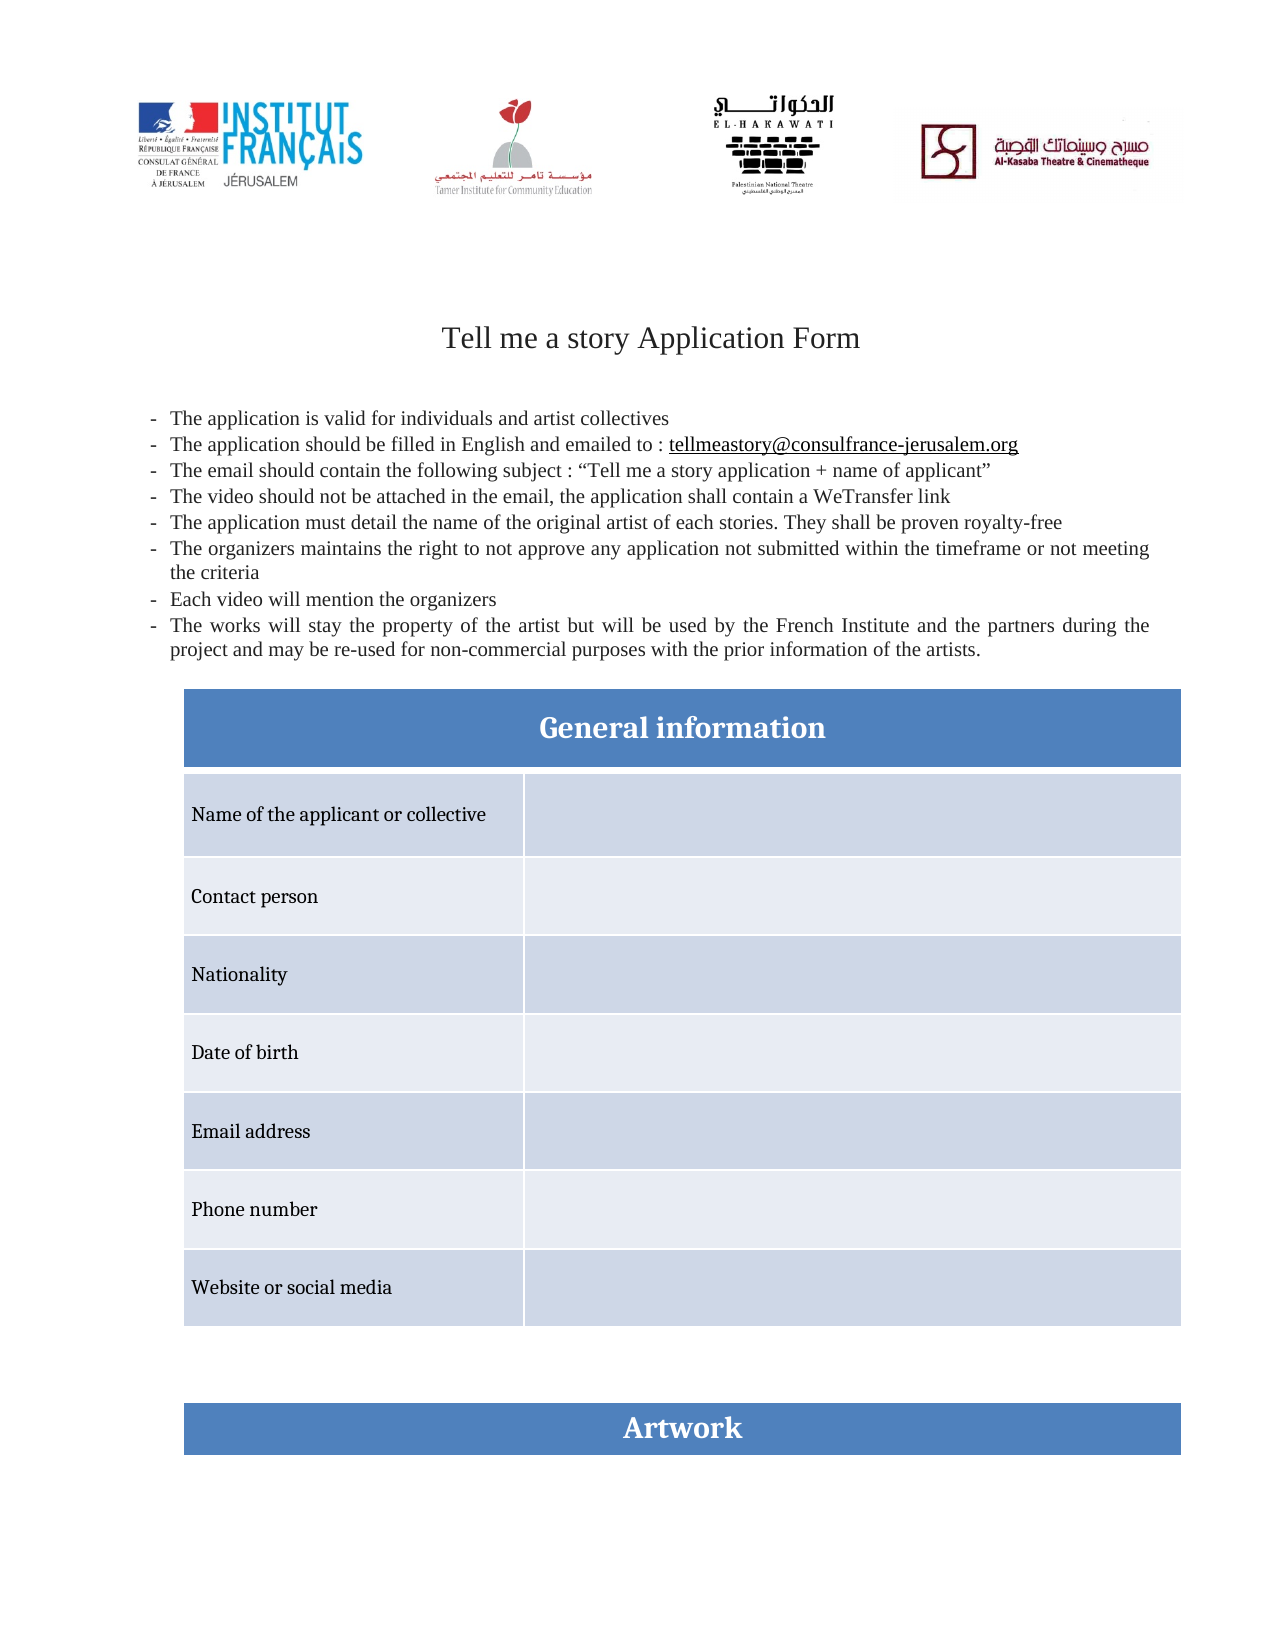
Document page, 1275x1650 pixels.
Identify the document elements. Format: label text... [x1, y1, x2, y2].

list The video should not be attached in the email, the application shall contain a WeTransfer link [150, 484, 1152, 508]
list The application must detail the name of the original artist of each stories. They shall be proven royalty-free [150, 510, 1152, 534]
table_cell Name of the applicant or collective [184, 774, 523, 856]
table_cell [525, 1171, 1181, 1248]
table_cell Date of birth [184, 1015, 523, 1091]
table_cell Phone number [184, 1171, 523, 1248]
picture [675, 95, 872, 195]
table_cell Email address [184, 1093, 523, 1169]
table_cell Nationality [184, 936, 523, 1013]
table_cell [525, 1015, 1181, 1091]
table_cell Website or social media [184, 1250, 523, 1326]
table_cell [525, 1093, 1181, 1169]
list The application should be filled in English and emailed to : tellmeastory@consulfrance-jerusalem.org [150, 432, 1152, 456]
list The organizers maintains the right to not approve any application not submitted within the timeframe or not meeting the criteria [150, 536, 1152, 584]
table_header General information [184, 689, 1181, 767]
table_cell [525, 858, 1181, 934]
list The email should contain the following subject : “Tell me a story application + name of applicant” [150, 458, 1152, 482]
list The application is valid for individuals and artist collectives [150, 406, 1152, 429]
text Tell me a story Application Form [150, 319, 1152, 355]
table_cell Contact person [184, 858, 523, 934]
table_cell [525, 774, 1181, 856]
picture [893, 107, 1185, 203]
table_header Artwork [184, 1403, 1181, 1455]
list The works will stay the property of the artist but will be used by the French Institute and the partners during the project and may be re-used for non-commercial purposes with the prior information of the artists. [150, 613, 1152, 661]
table_cell [525, 936, 1181, 1013]
picture [136, 100, 364, 188]
picture [433, 98, 592, 212]
list Each video will mention the organizers [150, 586, 1152, 611]
table_cell [525, 1250, 1181, 1326]
